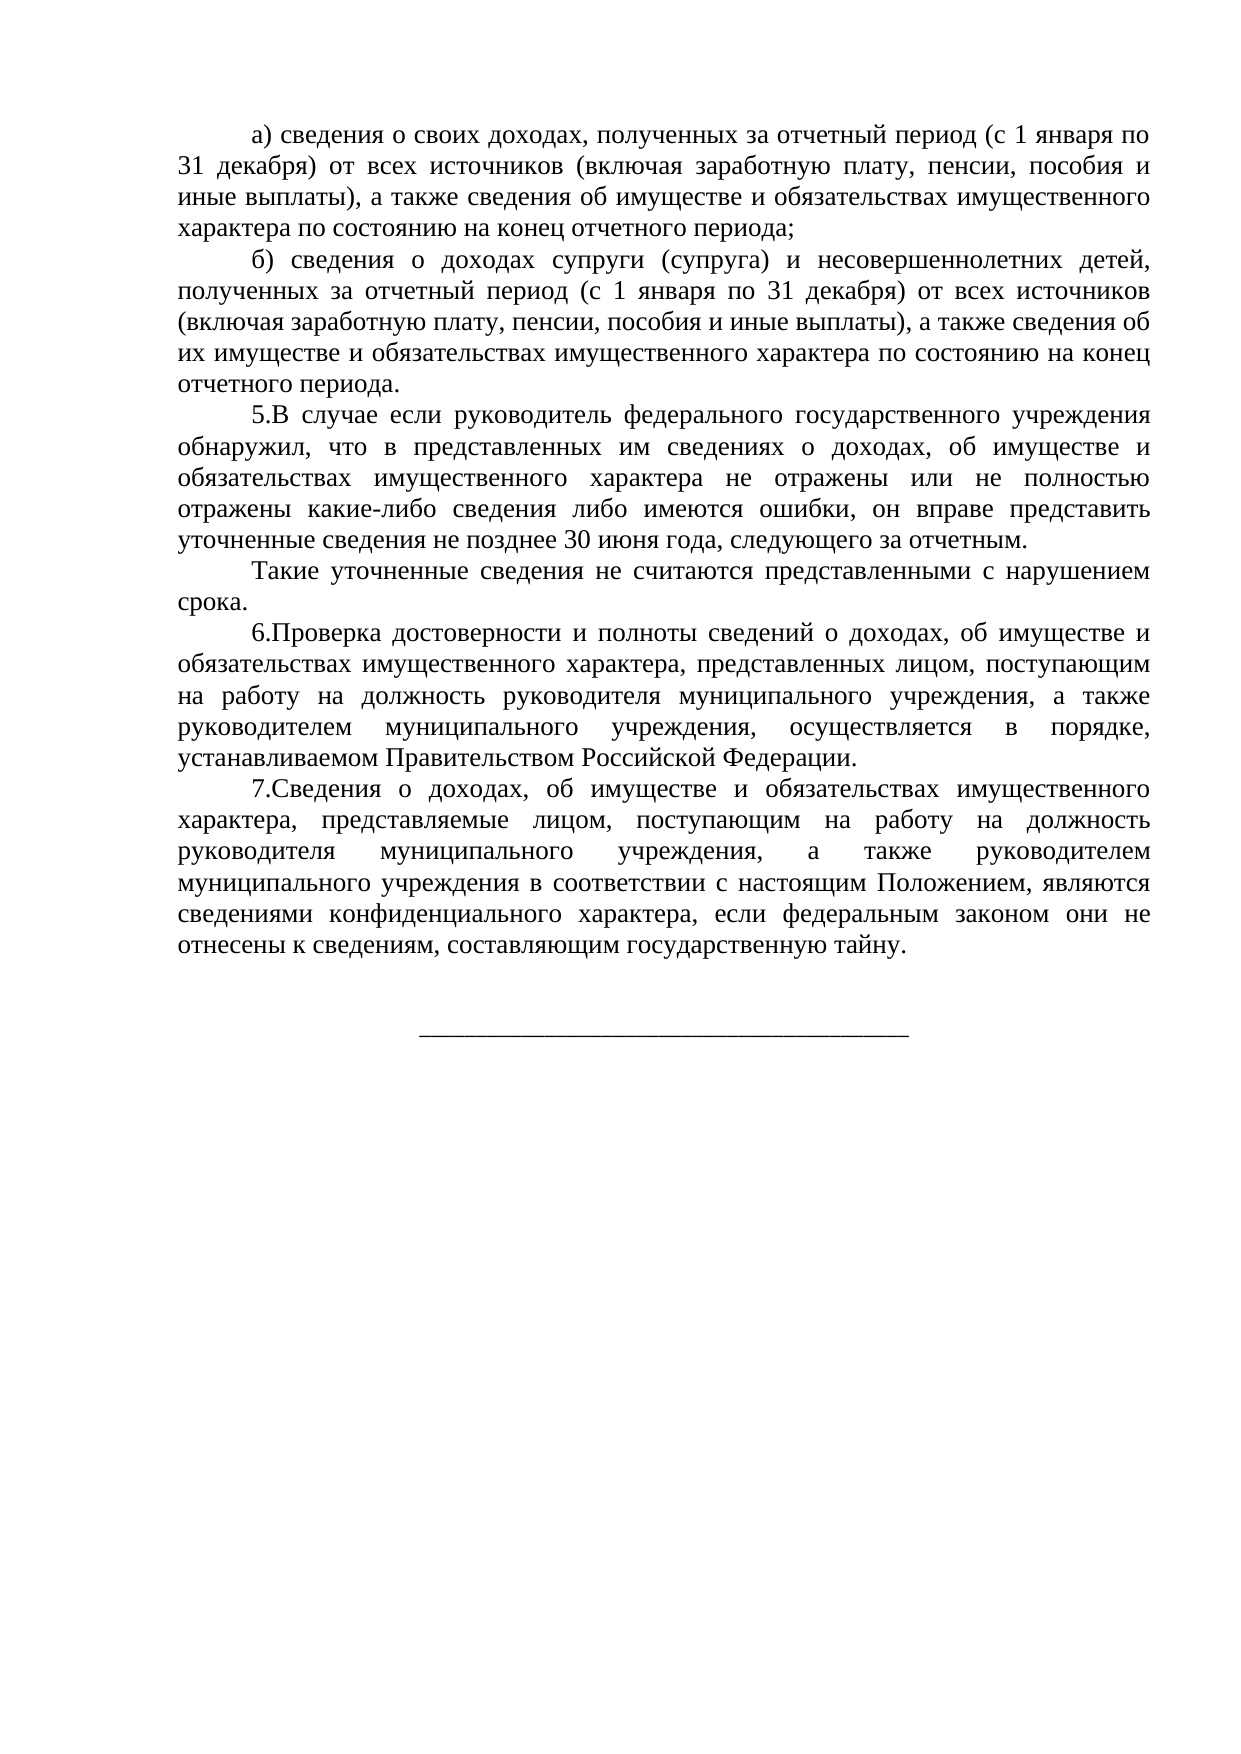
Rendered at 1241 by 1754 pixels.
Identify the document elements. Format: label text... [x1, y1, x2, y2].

text а) сведения о своих доходах, полученных за отчетный период (с 1 января по 31 декабря) от всех источников (включая заработную плату, пенсии, пособия и иные выплаты), а также сведения об имуществе и обязательствах имущественного характера по состоянию на конец отчетного периода; [177, 118, 1152, 243]
text 6.Проверка достоверности и полноты сведений о доходах, об имуществе и обязательствах имущественного характера, представленных лицом, поступающим на работу на должность руководителя муниципального учреждения, а также руководителем муниципального учреждения, осуществляется в порядке, устанавливаемом Правительством Российской Федерации. [177, 616, 1152, 772]
text 5.В случае если руководитель федерального государственного учреждения обнаружил, что в представленных им сведениях о доходах, об имуществе и обязательствах имущественного характера не отражены или не полностью отражены какие-либо сведения либо имеются ошибки, он вправе представить уточненные сведения не позднее 30 июня года, следующего за отчетным. [177, 398, 1152, 554]
text Такие уточненные сведения не считаются представленными с нарушением срока. [177, 554, 1152, 616]
text ___________________________________________ [177, 1012, 1152, 1040]
text 7.Сведения о доходах, об имуществе и обязательствах имущественного характера, представляемые лицом, поступающим на работу на должность руководителя муниципального учреждения, а также руководителем муниципального учреждения в соответствии с настоящим Положением, являются сведениями конфиденциального характера, если федеральным законом они не отнесены к сведениям, составляющим государственную тайну. [177, 772, 1152, 959]
text б) сведения о доходах супруги (супруга) и несовершеннолетних детей, полученных за отчетный период (с 1 января по 31 декабря) от всех источников (включая заработную плату, пенсии, пособия и иные выплаты), а также сведения об их имуществе и обязательствах имущественного характера по состоянию на конец отчетного периода. [177, 243, 1152, 398]
